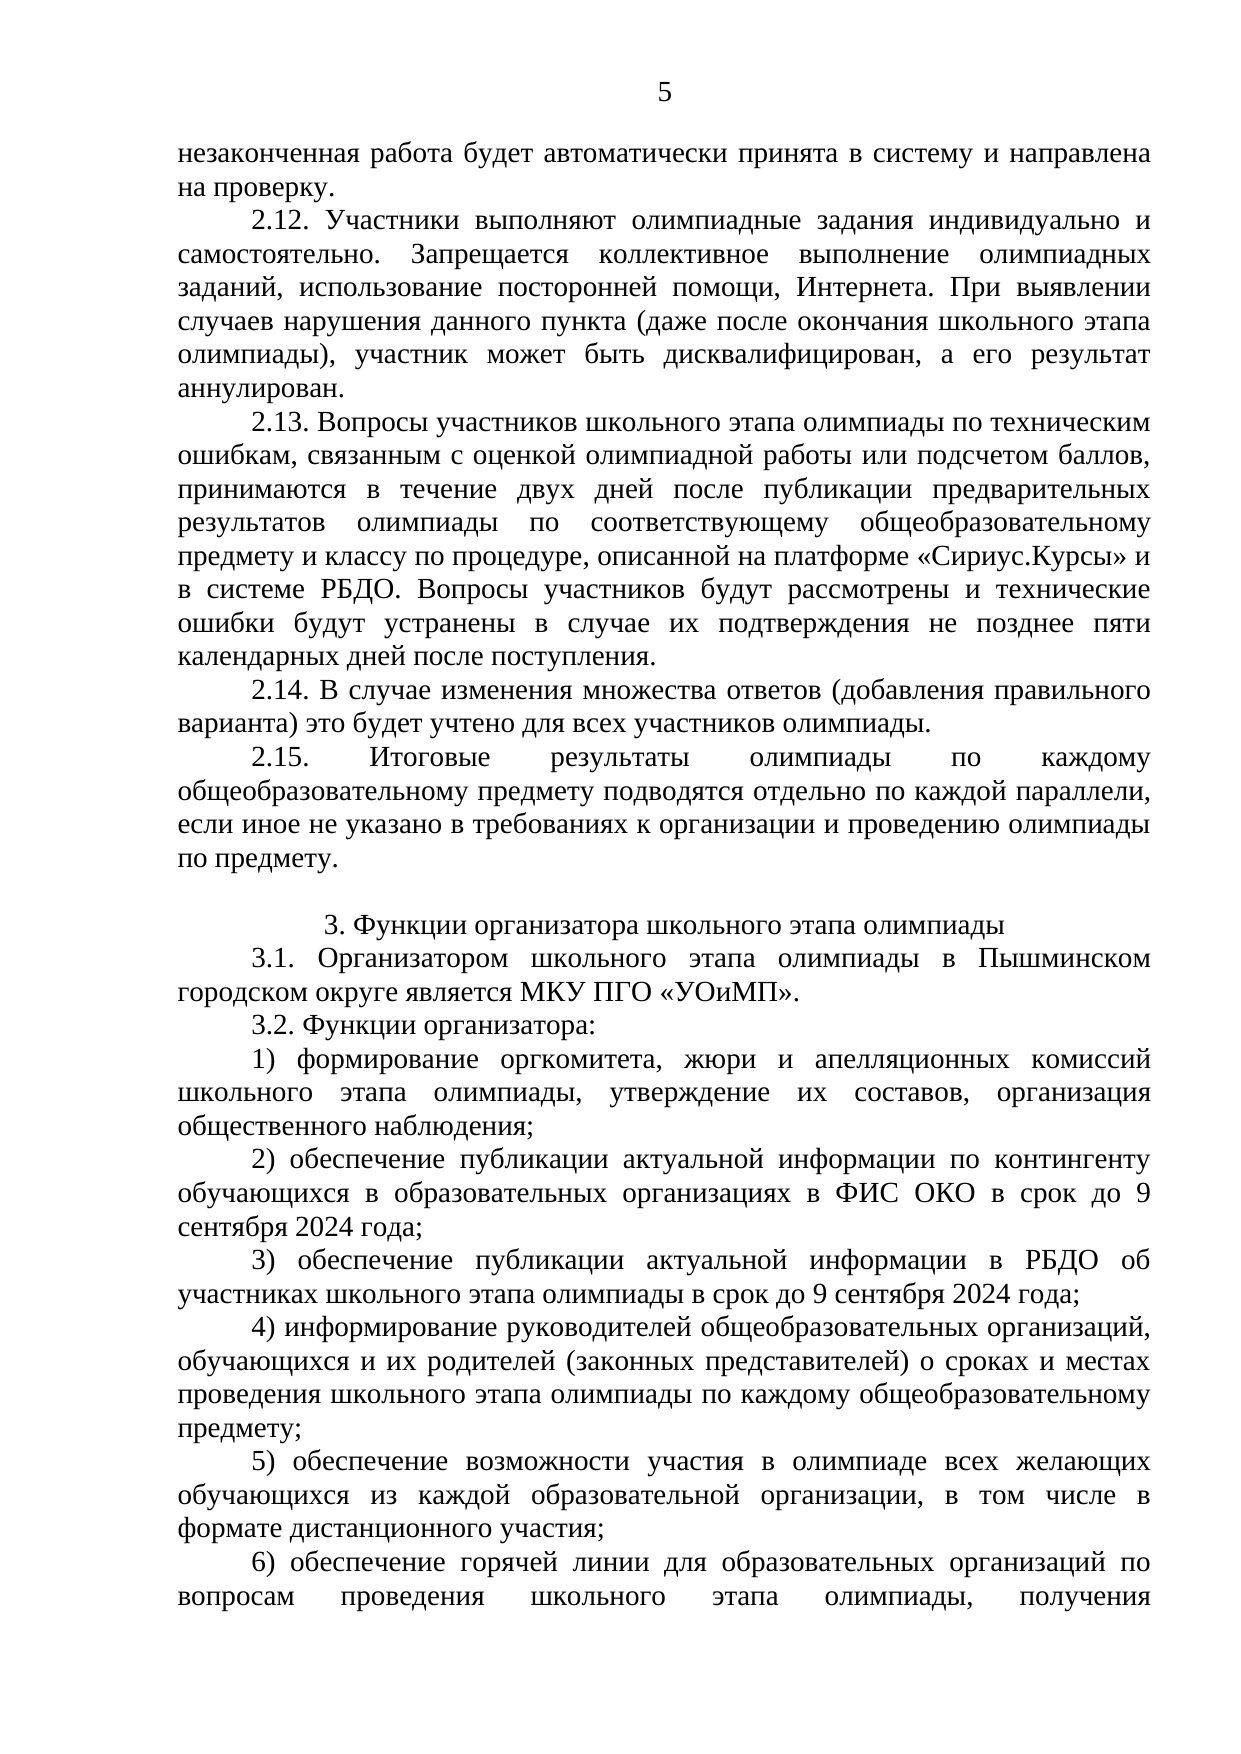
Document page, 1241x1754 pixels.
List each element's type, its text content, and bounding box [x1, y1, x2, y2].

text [177, 1544, 1152, 1611]
text 4) информирование руководителей общеобразовательных организаций, обучающихся и их родителей (законных представителей) о сроках и местах проведения школьного этапа олимпиады по каждому общеобразовательному предмету; [177, 1309, 1152, 1443]
text 2.15. Итоговые результаты олимпиады по каждому общеобразовательному предмету подводятся отдельно по каждой параллели, если иное не указано в требованиях к организации и проведению олимпиады по предмету. [177, 739, 1152, 873]
text 3) обеспечение публикации актуальной информации в РБДО об участниках школьного этапа олимпиады в срок до 9 сентября 2024 года; [177, 1242, 1152, 1309]
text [177, 135, 1152, 202]
text 3.1. Организатором школьного этапа олимпиады в Пышминском городском округе является МКУ ПГО «УОиМП». [177, 940, 1152, 1007]
text 1) формирование оргкомитета, жюри и апелляционных комиссий школьного этапа олимпиады, утверждение их составов, организация общественного наблюдения; [177, 1041, 1152, 1142]
text 2.12. Участники выполняют олимпиадные задания индивидуально и самостоятельно. Запрещается коллективное выполнение олимпиадных заданий, использование посторонней помощи, Интернета. При выявлении случаев нарушения данного пункта (даже после окончания школьного этапа олимпиады), участник может быть дисквалифицирован, а его результат аннулирован. [177, 202, 1152, 404]
text 2) обеспечение публикации актуальной информации по контингенту обучающихся в образовательных организациях в ФИС ОКО в срок до 9 сентября 2024 года; [177, 1142, 1152, 1242]
text 3. Функции организатора школьного этапа олимпиады [177, 907, 1152, 940]
text 2.14. В случае изменения множества ответов (добавления правильного варианта) это будет учтено для всех участников олимпиады. [177, 672, 1152, 739]
text 5) обеспечение возможности участия в олимпиаде всех желающих обучающихся из каждой образовательной организации, в том числе в формате дистанционного участия; [177, 1443, 1152, 1544]
text 2.13. Вопросы участников школьного этапа олимпиады по техническим ошибкам, связанным с оценкой олимпиадной работы или подсчетом баллов, принимаются в течение двух дней после публикации предварительных результатов олимпиады по соответствующему общеобразовательному предмету и классу по процедуре, описанной на платформе «Сириус.Курсы» и в системе РБДО. Вопросы участников будут рассмотрены и технические ошибки будут устранены в случае их подтверждения не позднее пяти календарных дней после поступления. [177, 404, 1152, 672]
text 3.2. Функции организатора: [177, 1007, 1152, 1041]
